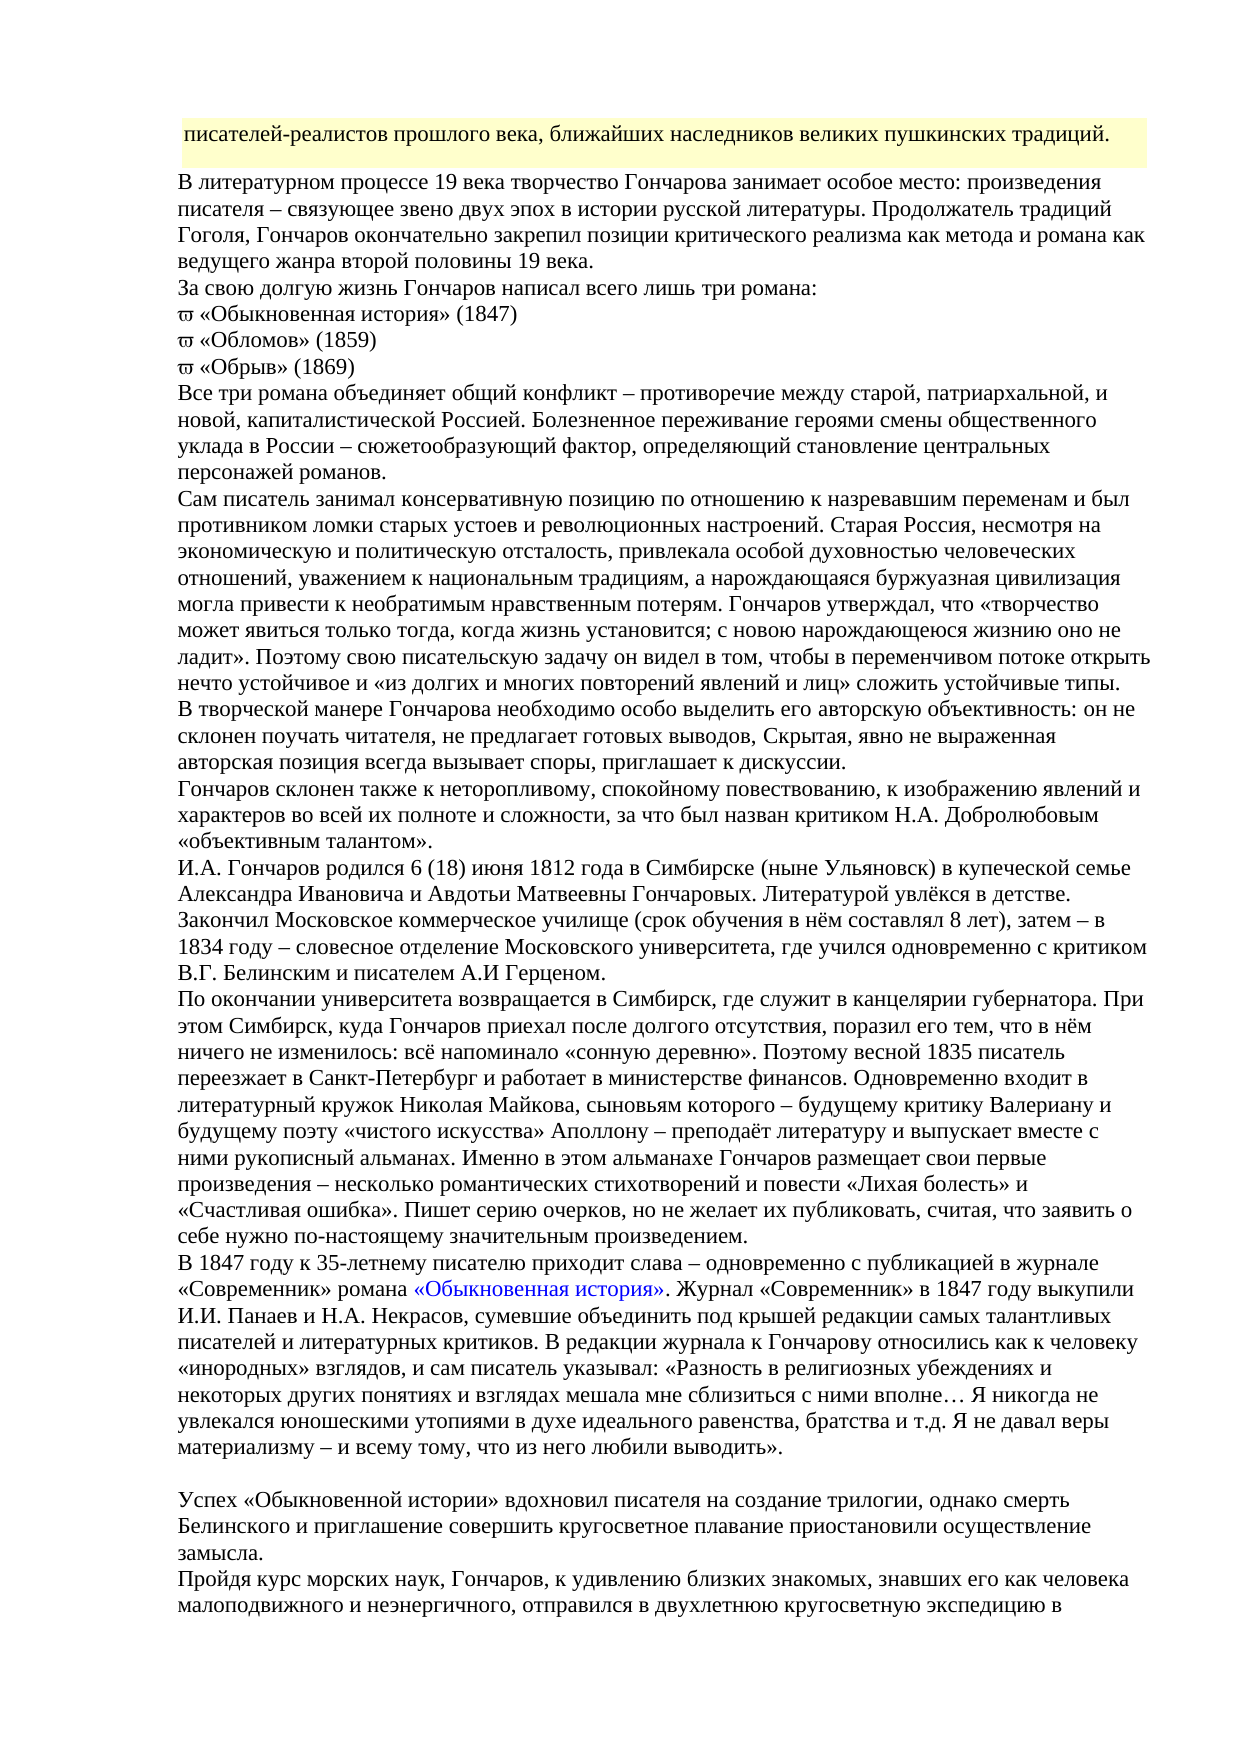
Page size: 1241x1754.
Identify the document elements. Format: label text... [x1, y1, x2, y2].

text И.А. Гончаров родился 6 (18) июня 1812 года в Симбирске (ныне Ульяновск) в купеческой семье Александра Ивановича и Авдотьи Матвеевны Гончаровых. Литературой увлёкся в детстве. Закончил Московское коммерческое училище (срок обучения в нём составлял 8 лет), затем – в 1834 году – словесное отделение Московского университета, где учился одновременно с критиком В.Г. Белинским и писателем А.И Герценом. [177, 854, 1152, 985]
text В литературном процессе 19 века творчество Гончарова занимает особое место: произведения писателя – связующее звено двух эпох в истории русской литературы. Продолжатель традиций Гоголя, Гончаров окончательно закрепил позиции критического реализма как метода и романа как ведущего жанра второй половины 19 века. [177, 168, 1152, 274]
text В 1847 году к 35-летнему писателю приходит слава – одновременно с публикацией в журнале «Современник» романа «Обыкновенная история». Журнал «Современник» в 1847 году выкупили И.И. Панаев и Н.А. Некрасов, сумевшие объединить под крышей редакции самых талантливых писателей и литературных критиков. В редакции журнала к Гончарову относились как к человеку «инородных» взглядов, и сам писатель указывал: «Разность в религиозных убеждениях и некоторых других понятиях и взглядах мешала мне сблизиться с ними вполне… Я никогда не увлекался юношескими утопиями в духе идеального равенства, братства и т.д. Я не давал веры материализму – и всему тому, что из него любили выводить». Успех «Обыкновенной истории» вдохновил писателя на создание трилогии, однако смерть Белинского и приглашение совершить кругосветное плавание приостановили осуществление замысла. [177, 1249, 1152, 1565]
text По окончании университета возвращается в Симбирск, где служит в канцелярии губернатора. При этом Симбирск, куда Гончаров приехал после долгого отсутствия, поразил его тем, что в нём ничего не изменилось: всё напоминало «сонную деревню». Поэтому весной 1835 писатель переезжает в Санкт-Петербург и работает в министерстве финансов. Одновременно входит в литературный кружок Николая Майкова, сыновьям которого – будущему критику Валериану и будущему поэту «чистого искусства» Аполлону – преподаёт литературу и выпускает вместе с ними рукописный альманах. Именно в этом альманахе Гончаров размещает свои первые произведения – несколько романтических стихотворений и повести «Лихая болесть» и «Счастливая ошибка». Пишет серию очерков, но не желает их публиковать, считая, что заявить о себе нужно по-настоящему значительным произведением. [177, 985, 1152, 1249]
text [177, 1565, 1152, 1618]
text Сам писатель занимал консервативную позицию по отношению к назревавшим переменам и был противником ломки старых устоев и революционных настроений. Старая Россия, несмотря на экономическую и политическую отсталость, привлекала особой духовностью человеческих отношений, уважением к национальным традициям, а нарождающаяся буржуазная цивилизация могла привести к необратимым нравственным потерям. Гончаров утверждал, что «творчество может явиться только тогда, когда жизнь установится; с новою нарождающеюся жизнию оно не ладит». Поэтому свою писательскую задачу он видел в том, чтобы в переменчивом потоке открыть нечто устойчивое и «из долгих и многих повторений явлений и лиц» сложить устойчивые типы. [177, 485, 1152, 696]
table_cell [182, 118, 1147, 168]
text Гончаров склонен также к неторопливому, спокойному повествованию, к изображению явлений и характеров во всей их полноте и сложности, за что был назван критиком Н.А. Добролюбовым «объективным талантом». [177, 774, 1152, 854]
text За свою долгую жизнь Гончаров написал всего лишь три романа: «Обыкновенная история» (1847) «Обломов» (1859) «Обрыв» (1869) Все три романа объединяет общий конфликт – противоречие между старой, патриархальной, и новой, капиталистической Россией. Болезненное переживание героями смены общественного уклада в России – сюжетообразующий фактор, определяющий становление центральных персонажей романов. [177, 274, 1152, 485]
text В творческой манере Гончарова необходимо особо выделить его авторскую объективность: он не склонен поучать читателя, не предлагает готовых выводов, Скрытая, явно не выраженная авторская позиция всегда вызывает споры, приглашает к дискуссии. [177, 696, 1152, 774]
